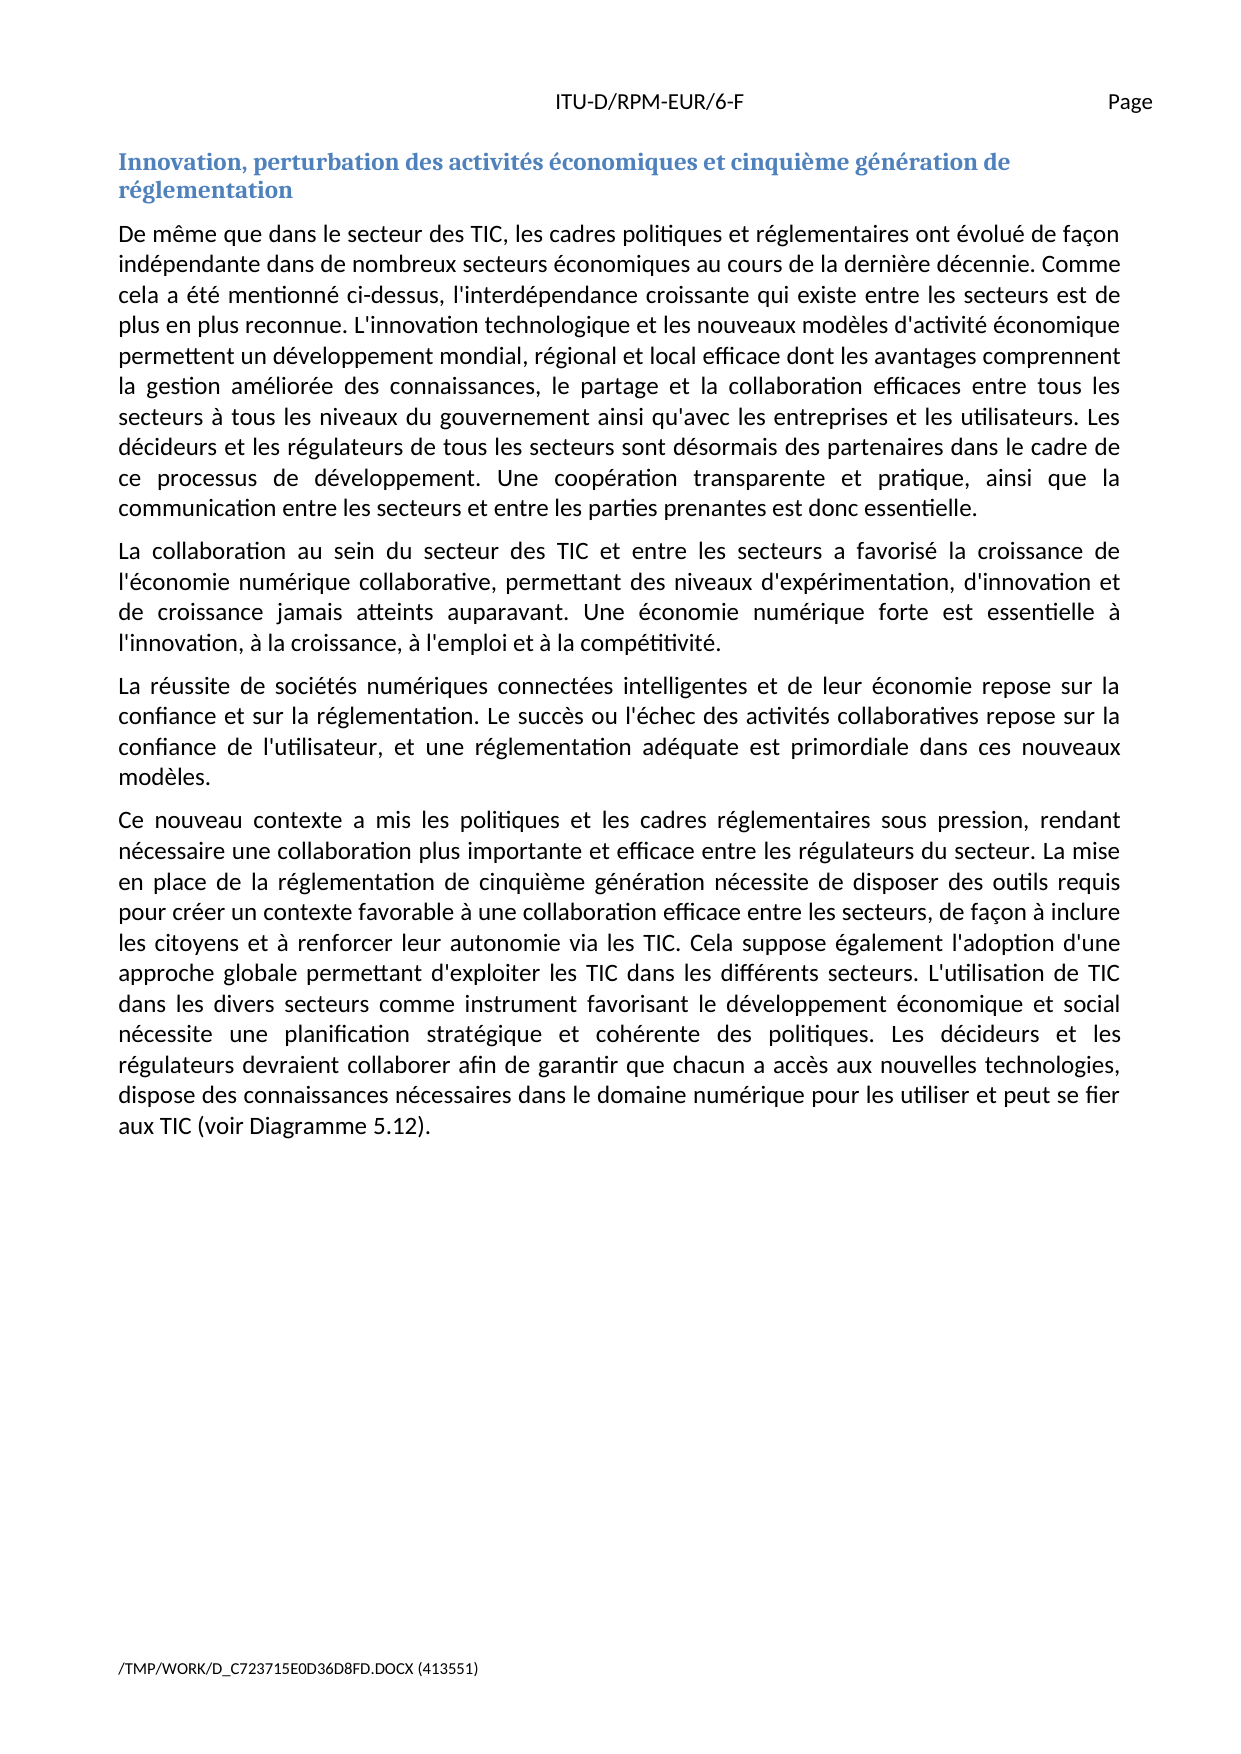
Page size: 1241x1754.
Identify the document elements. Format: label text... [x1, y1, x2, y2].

text La collaboration au sein du secteur des TIC et entre les secteurs a favorisé la croissance de l'économie numérique collaborative, permettant des niveaux d'expérimentation, d'innovation et de croissance jamais atteints auparavant. Une économie numérique forte est essentielle à l'innovation, à la croissance, à l'emploi et à la compétitivité. [118, 535, 1122, 657]
text Ce nouveau contexte a mis les politiques et les cadres réglementaires sous pression, rendant nécessaire une collaboration plus importante et efficace entre les régulateurs du secteur. La mise en place de la réglementation de cinquième génération nécessite de disposer des outils requis pour créer un contexte favorable à une collaboration efficace entre les secteurs, de façon à inclure les citoyens et à renforcer leur autonomie via les TIC. Cela suppose également l'adoption d'une approche globale permettant d'exploiter les TIC dans les différents secteurs. L'utilisation de TIC dans les divers secteurs comme instrument favorisant le développement économique et social nécessite une planification stratégique et cohérente des politiques. Les décideurs et les régulateurs devraient collaborer afin de garantir que chacun a accès aux nouvelles technologies, dispose des connaissances nécessaires dans le domaine numérique pour les utiliser et peut se fier aux TIC (voir Diagramme 5.12). [118, 804, 1122, 1140]
text La réussite de sociétés numériques connectées intelligentes et de leur économie repose sur la confiance et sur la réglementation. Le succès ou l'échec des activités collaboratives repose sur la confiance de l'utilisateur, et une réglementation adéquate est primordiale dans ces nouveaux modèles. [118, 670, 1122, 792]
subtitle Innovation, perturbation des activités économiques et cinquième génération de réglementation [118, 148, 1122, 205]
text De même que dans le secteur des TIC, les cadres politiques et réglementaires ont évolué de façon indépendante dans de nombreux secteurs économiques au cours de la dernière décennie. Comme cela a été mentionné ci-dessus, l'interdépendance croissante qui existe entre les secteurs est de plus en plus reconnue. L'innovation technologique et les nouveaux modèles d'activité économique permettent un développement mondial, régional et local efficace dont les avantages comprennent la gestion améliorée des connaissances, le partage et la collaboration efficaces entre tous les secteurs à tous les niveaux du gouvernement ainsi qu'avec les entreprises et les utilisateurs. Les décideurs et les régulateurs de tous les secteurs sont désormais des partenaires dans le cadre de ce processus de développement. Une coopération transparente et pratique, ainsi que la communication entre les secteurs et entre les parties prenantes est donc essentielle. [118, 218, 1122, 523]
